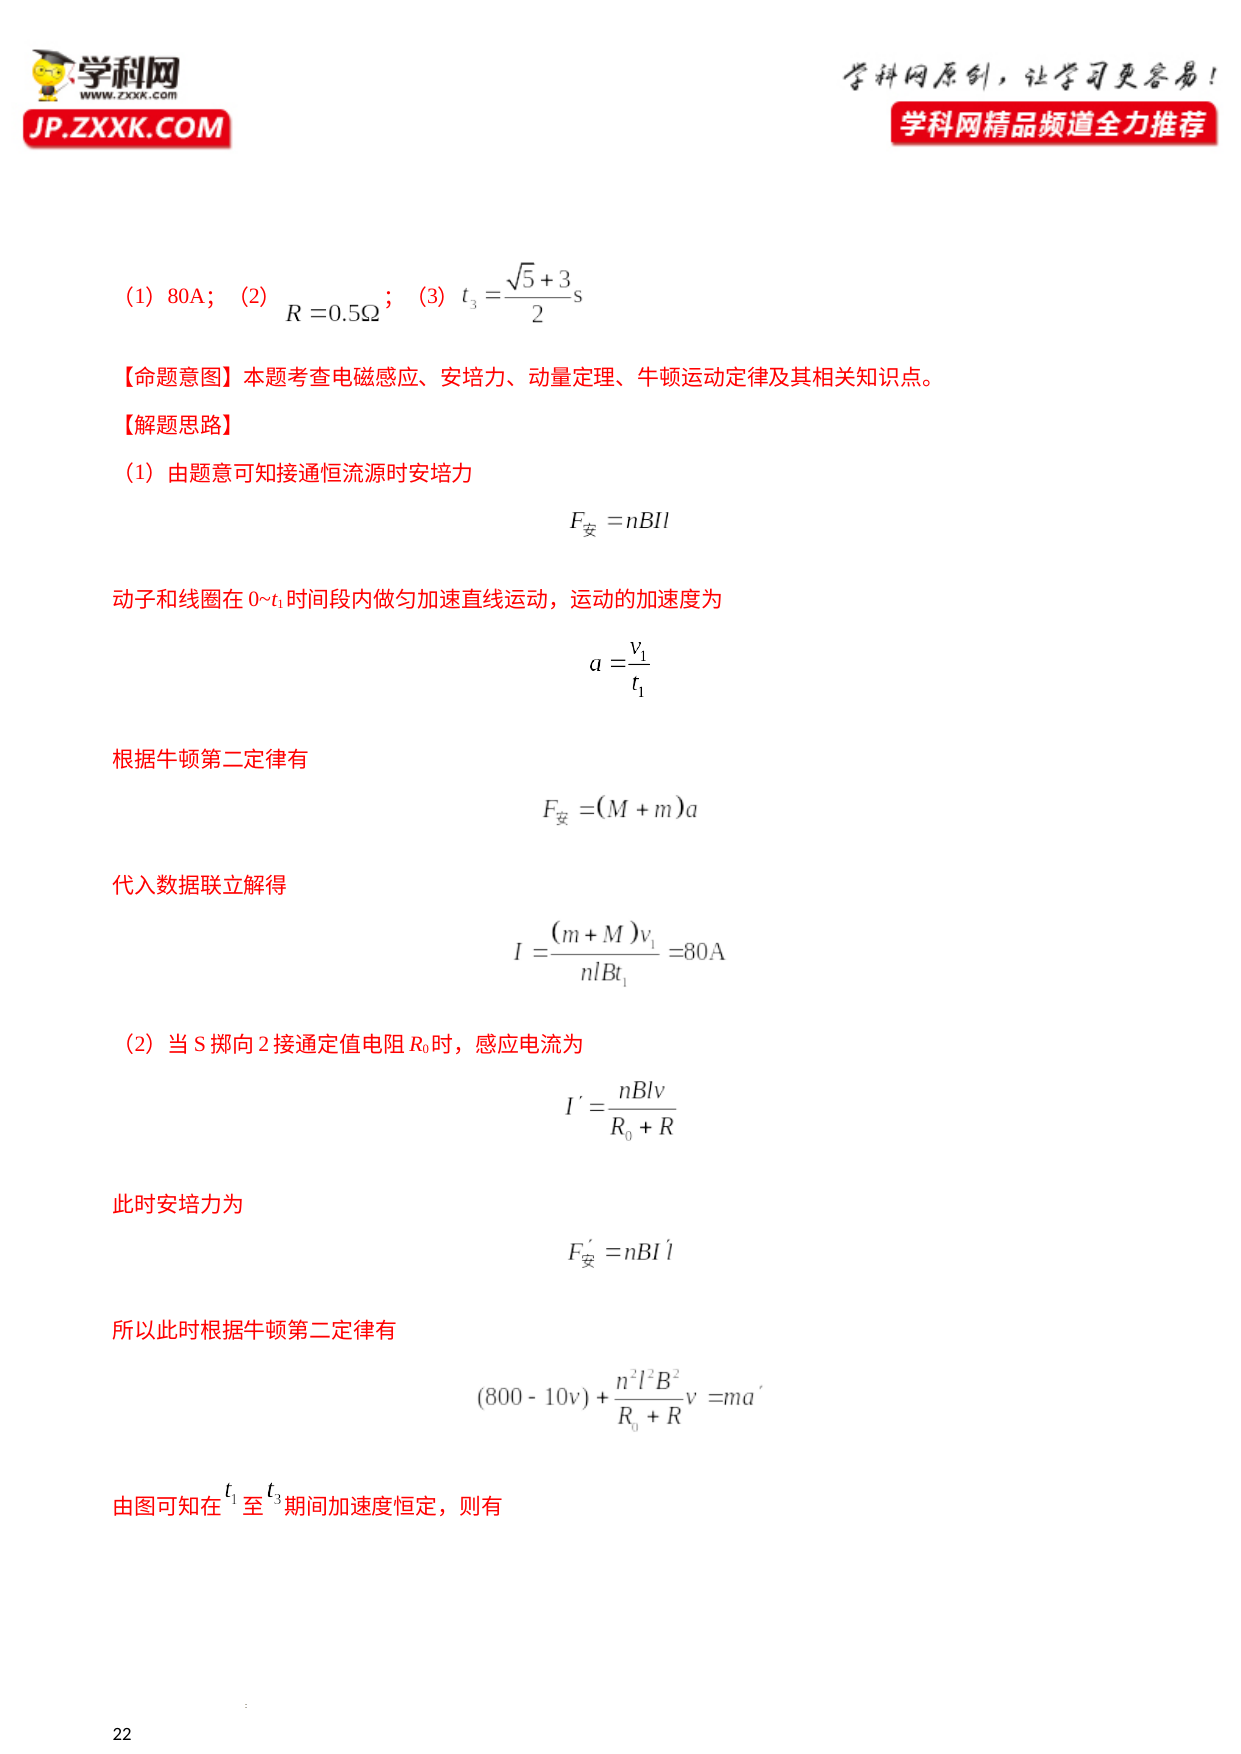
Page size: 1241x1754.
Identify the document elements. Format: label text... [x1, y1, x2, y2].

text 根据牛顿第二定律有 [112, 741, 1128, 774]
text 此时安培力为 [112, 1186, 1128, 1219]
text 动子和线圈在0~t1时间段内做匀加速直线运动，运动的加速度为 [112, 582, 1128, 614]
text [112, 133, 1128, 344]
picture [0, 28, 1241, 169]
text 【解题思路】 [112, 408, 1128, 439]
text （1）由题意可知接通恒流源时安培力 [112, 455, 1128, 488]
text 代入数据联立解得 [112, 868, 1128, 900]
text 【命题意图】本题考查电磁感应、安培力、动量定理、牛顿运动定律及其相关知识点。 [112, 360, 1128, 392]
text 由图可知在至期间加速度恒定，则有 [112, 1472, 1128, 1537]
text （2）当S掷向2接通定值电阻R0时，感应电流为 [112, 1027, 1128, 1059]
text 所以此时根据牛顿第二定律有 [112, 1313, 1128, 1345]
